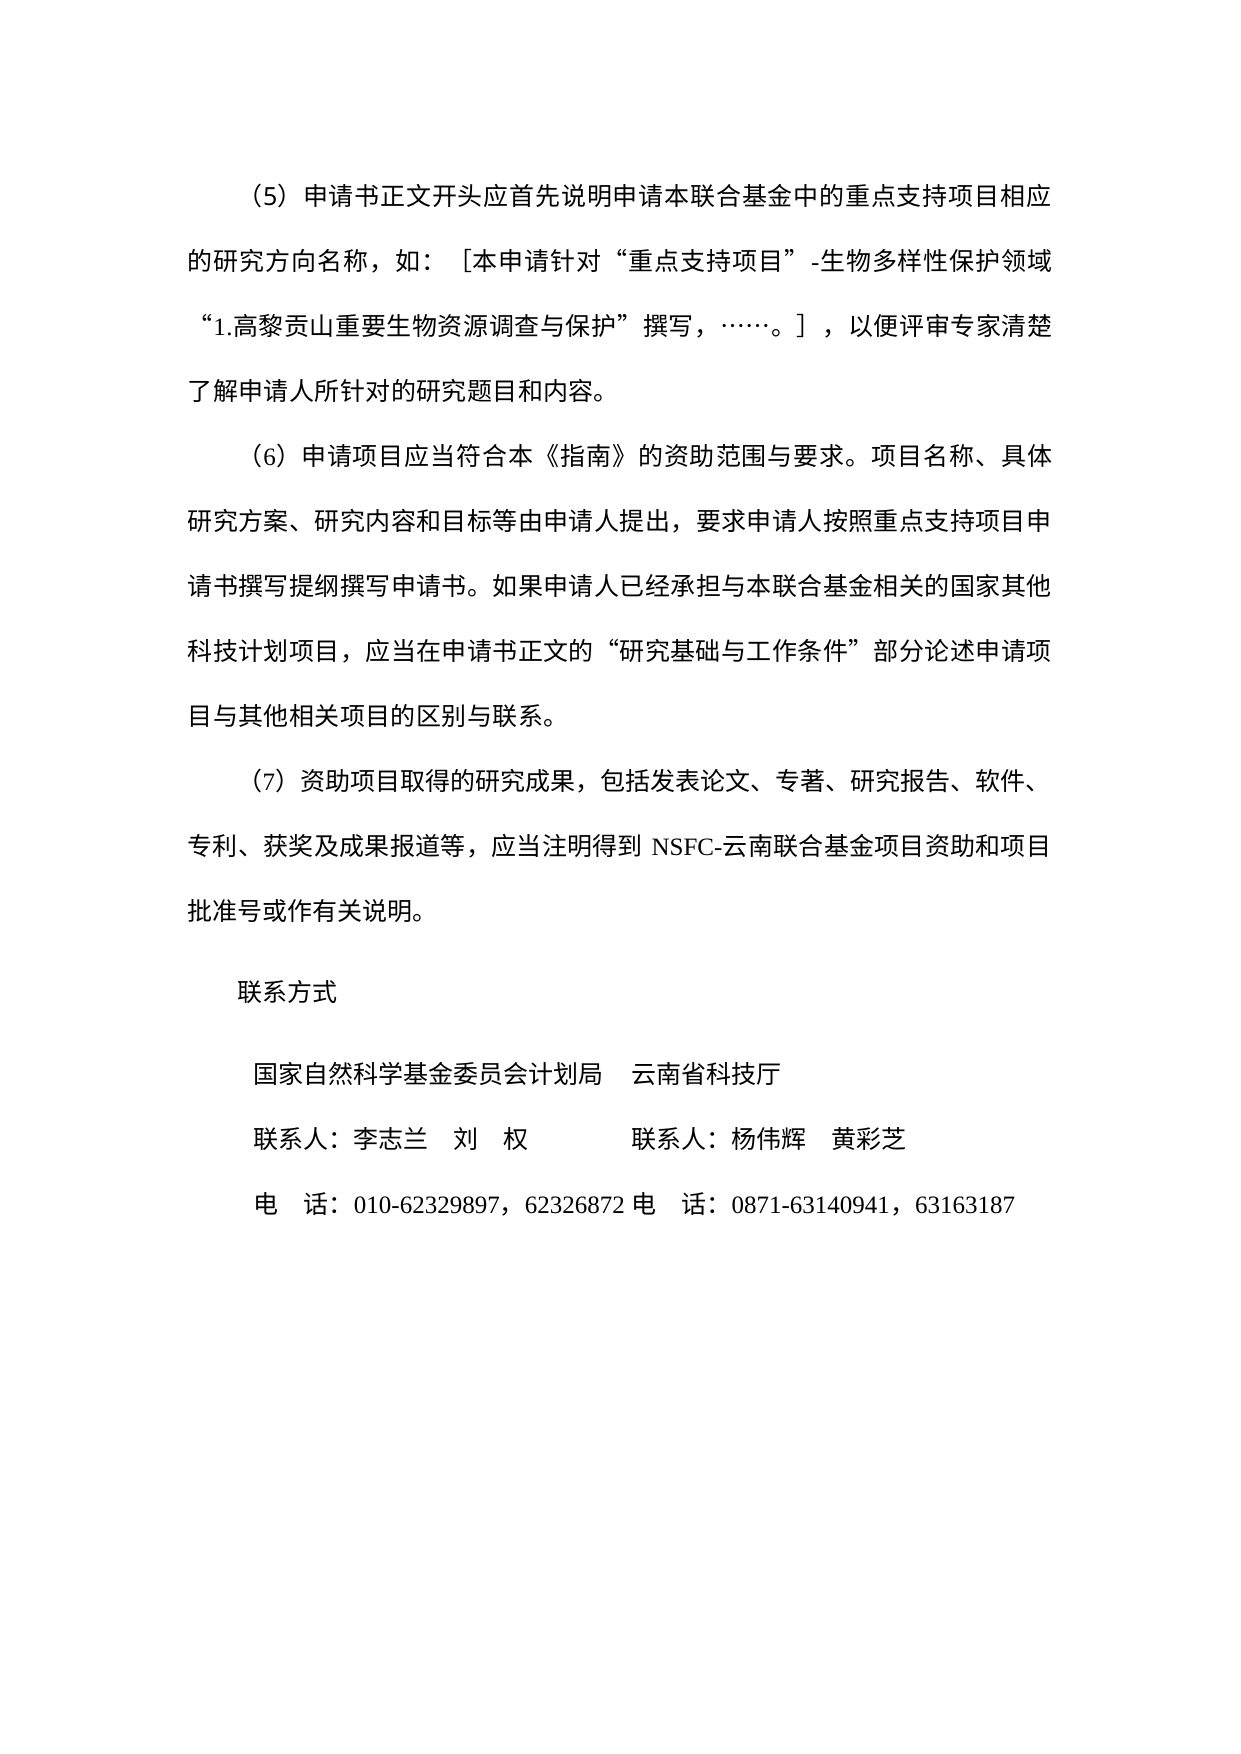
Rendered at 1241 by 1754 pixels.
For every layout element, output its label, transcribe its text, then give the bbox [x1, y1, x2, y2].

text （6）申请项目应当符合本《指南》的资助范围与要求。项目名称、具体研究方案、研究内容和目标等由申请人提出，要求申请人按照重点支持项目申请书撰写提纲撰写申请书。如果申请人已经承担与本联合基金相关的国家其他科技计划项目，应当在申请书正文的“研究基础与工作条件”部分论述申请项目与其他相关项目的区别与联系。 [187, 422, 1053, 747]
table_header 国家自然科学基金委员会计划局 联系人：李志兰 刘 权 电 话：010-62329897，62326872 [204, 1040, 631, 1235]
text 联系方式 [187, 958, 1053, 1023]
text （7）资助项目取得的研究成果，包括发表论文、专著、研究报告、软件、专利、获奖及成果报道等，应当注明得到 NSFC-云南联合基金项目资助和项目批准号或作有关说明。 [187, 747, 1053, 942]
table_header 云南省科技厅 联系人：杨伟辉 黄彩芝 电 话：0871-63140941，63163187 [631, 1040, 1037, 1235]
text （5）申请书正文开头应首先说明申请本联合基金中的重点支持项目相应的研究方向名称，如：［本申请针对“重点支持项目”-生物多样性保护领域“1.高黎贡山重要生物资源调查与保护”撰写，……。］，以便评审专家清楚了解申请人所针对的研究题目和内容。 [187, 162, 1053, 422]
